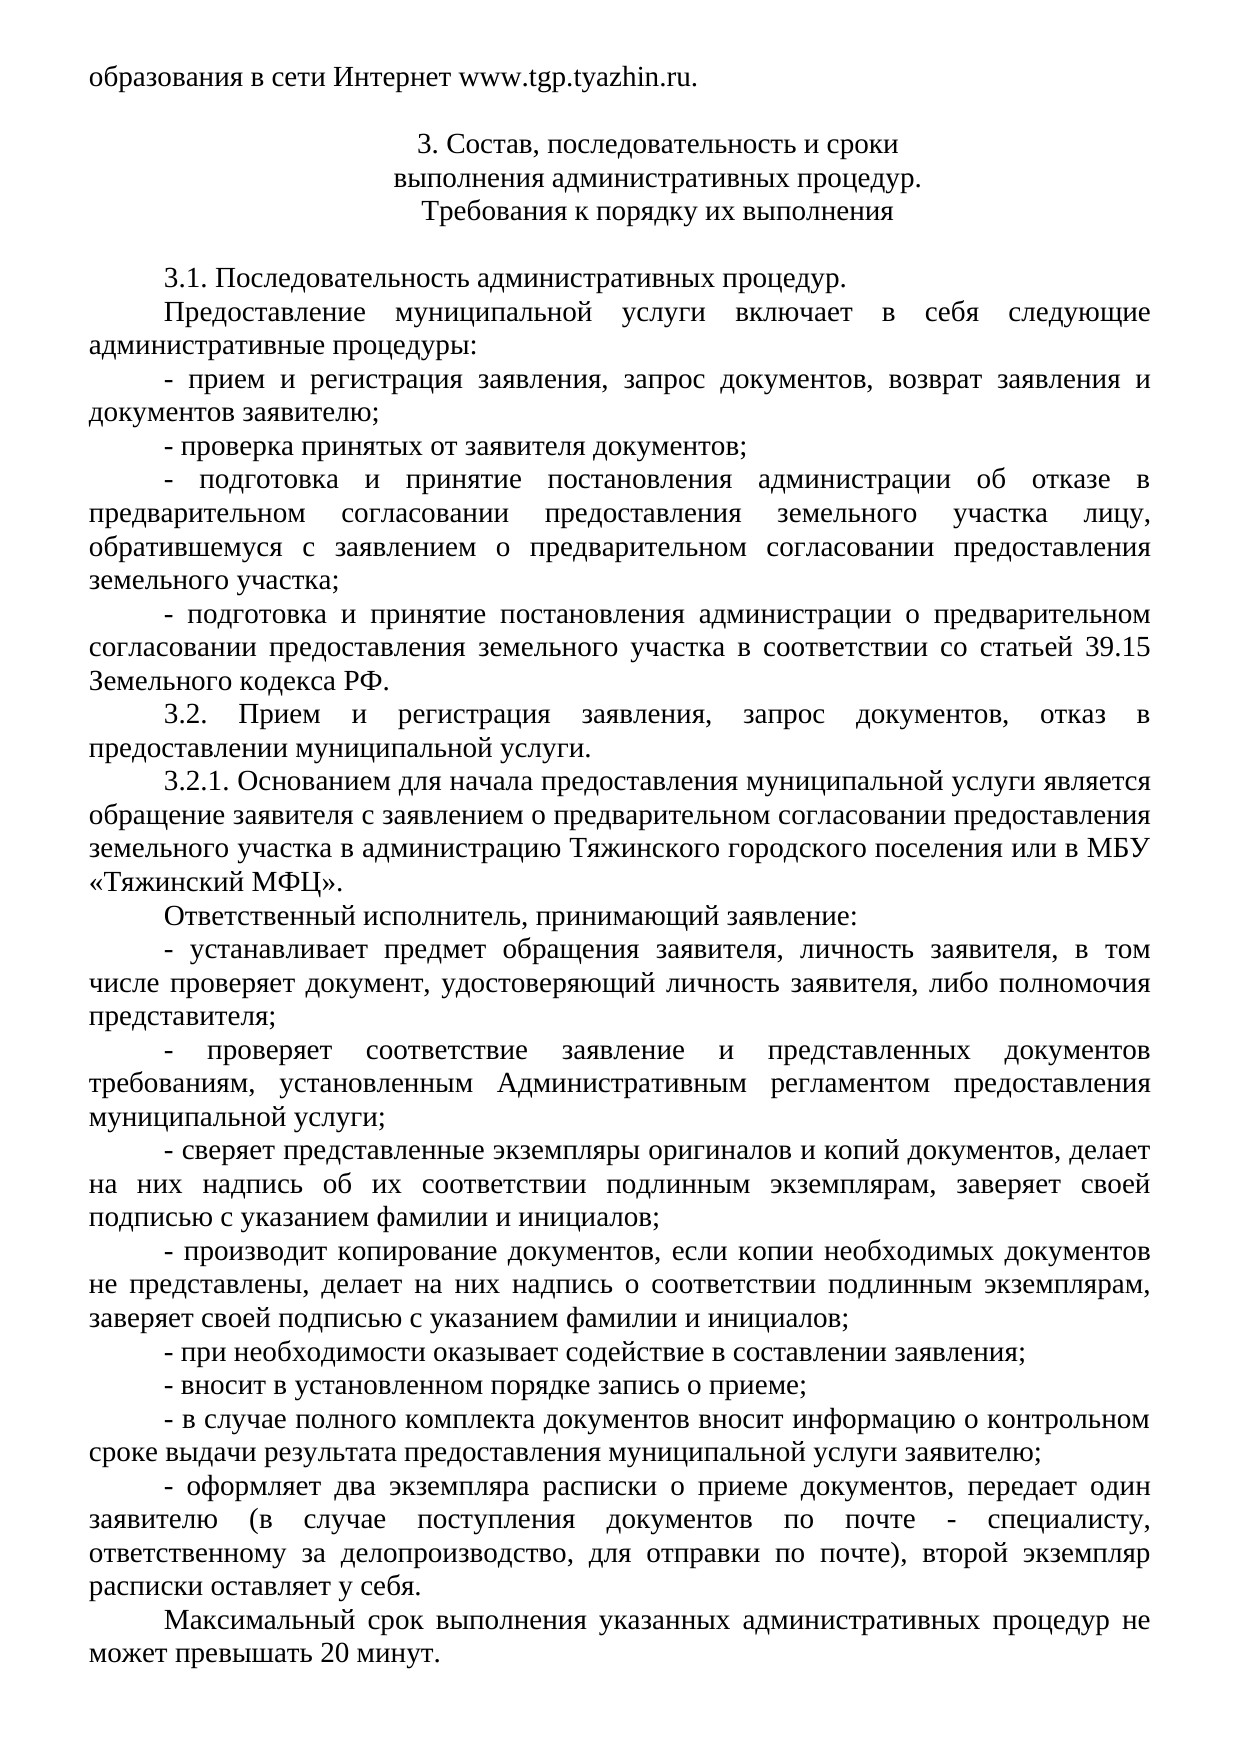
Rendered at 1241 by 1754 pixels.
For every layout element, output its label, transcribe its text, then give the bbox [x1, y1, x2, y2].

text - в случае полного комплекта документов вносит информацию о контрольном сроке выдачи результата предоставления муниципальной услуги заявителю; [89, 1401, 1152, 1468]
text Максимальный срок выполнения указанных административных процедур не может превышать 20 минут. [89, 1602, 1152, 1669]
text - производит копирование документов, если копии необходимых документов не представлены, делает на них надпись о соответствии подлинным экземплярам, заверяет своей подписью с указанием фамилии и инициалов; [89, 1233, 1152, 1334]
text - при необходимости оказывает содействие в составлении заявления; [89, 1334, 1152, 1367]
text 3.1. Последовательность административных процедур. [89, 260, 1152, 294]
text - оформляет два экземпляра расписки о приеме документов, передает один заявителю (в случае поступления документов по почте - специалисту, ответственному за делопроизводство, для отправки по почте), второй экземпляр расписки оставляет у себя. [89, 1468, 1152, 1602]
text выполнения административных процедур. [89, 160, 1152, 193]
text 3.2.1. Основанием для начала предоставления муниципальной услуги является обращение заявителя с заявлением о предварительном согласовании предоставления земельного участка в администрацию Тяжинского городского поселения или в МБУ «Тяжинский МФЦ». [89, 763, 1152, 898]
text - устанавливает предмет обращения заявителя, личность заявителя, в том числе проверяет документ, удостоверяющий личность заявителя, либо полномочия представителя; [89, 931, 1152, 1032]
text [89, 59, 1152, 93]
text - прием и регистрация заявления, запрос документов, возврат заявления и документов заявителю; [89, 361, 1152, 428]
text Требования к порядку их выполнения [89, 193, 1152, 227]
text 3.2. Прием и регистрация заявления, запрос документов, отказ в предоставлении муниципальной услуги. [89, 696, 1152, 763]
text - вносит в установленном порядке запись о приеме; [89, 1367, 1152, 1401]
text Ответственный исполнитель, принимающий заявление: [89, 898, 1152, 931]
text - подготовка и принятие постановления администрации о предварительном согласовании предоставления земельного участка в соответствии со статьей 39.15 Земельного кодекса РФ. [89, 596, 1152, 696]
text 3. Состав, последовательность и сроки [89, 126, 1152, 160]
text - проверяет соответствие заявление и представленных документов требованиям, установленным Административным регламентом предоставления муниципальной услуги; [89, 1032, 1152, 1132]
text Предоставление муниципальной услуги включает в себя следующие административные процедуры: [89, 294, 1152, 361]
text - подготовка и принятие постановления администрации об отказе в предварительном согласовании предоставления земельного участка лицу, обратившемуся с заявлением о предварительном согласовании предоставления земельного участка; [89, 462, 1152, 596]
text - проверка принятых от заявителя документов; [89, 428, 1152, 462]
text - сверяет представленные экземпляры оригиналов и копий документов, делает на них надпись об их соответствии подлинным экземплярам, заверяет своей подписью с указанием фамилии и инициалов; [89, 1132, 1152, 1233]
